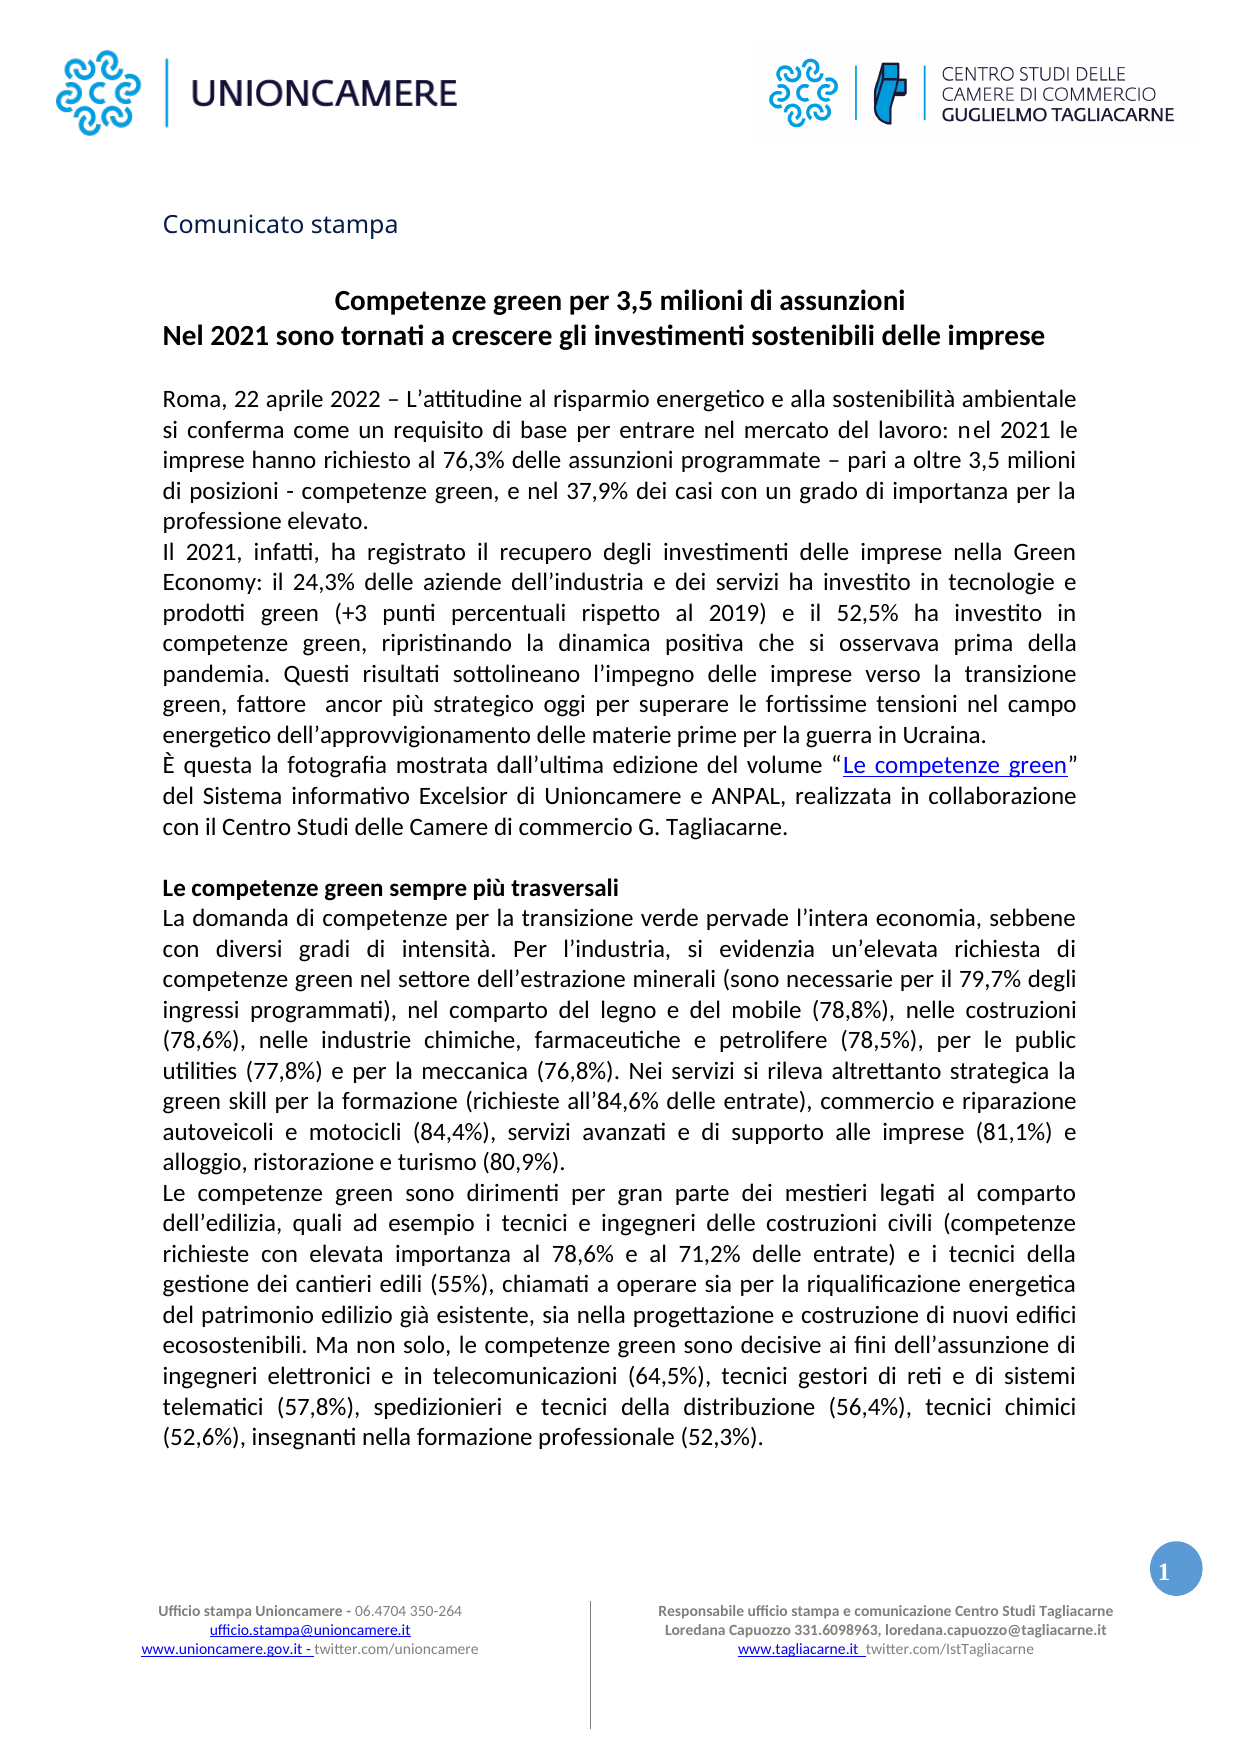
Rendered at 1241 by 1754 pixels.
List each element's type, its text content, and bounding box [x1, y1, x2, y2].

text È questa la fotografia mostrata dall’ultima edizione del volume “Le competenze green” del Sistema informativo Excelsior di Unioncamere e ANPAL, realizzata in collaborazione con il Centro Studi delle Camere di commercio G. Tagliacarne. [162, 750, 1078, 841]
picture [51, 44, 461, 141]
text Le competenze green sempre più trasversali [162, 872, 1078, 902]
text Nel 2021 sono tornati a crescere gli investimenti sostenibili delle imprese [162, 317, 1078, 353]
text Il 2021, infatti, ha registrato il recupero degli investimenti delle imprese nella Green Economy: il 24,3% delle aziende dell’industria e dei servizi ha investito in tecnologie e prodotti green (+3 punti percentuali rispetto al 2019) e il 52,5% ha investito in competenze green, ripristinando la dinamica positiva che si osservava prima della pandemia. Questi risultati sottolineano l’impegno delle imprese verso la transizione green, fattore ancor più strategico oggi per superare le fortissime tensioni nel campo energetico dell’approvvigionamento delle materie prime per la guerra in Ucraina. [162, 536, 1078, 750]
text Competenze green per 3,5 milioni di assunzioni [162, 282, 1078, 317]
text Le competenze green sono dirimenti per gran parte dei mestieri legati al comparto dell’edilizia, quali ad esempio i tecnici e ingegneri delle costruzioni civili (competenze richieste con elevata importanza al 78,6% e al 71,2% delle entrate) e i tecnici della gestione dei cantieri edili (55%), chiamati a operare sia per la riqualificazione energetica del patrimonio edilizio già esistente, sia nella progettazione e costruzione di nuovi edifici ecosostenibili. Ma non solo, le competenze green sono decisive ai fini dell’assunzione di ingegneri elettronici e in telecomunicazioni (64,5%), tecnici gestori di reti e di sistemi telematici (57,8%), spedizionieri e tecnici della distribuzione (56,4%), tecnici chimici (52,6%), insegnanti nella formazione professionale (52,3%). [162, 1177, 1078, 1452]
text Comunicato stampa [162, 207, 1078, 241]
picture [753, 41, 1199, 146]
text Roma, 22 aprile 2022 – L’attitudine al risparmio energetico e alla sostenibilità ambientale si conferma come un requisito di base per entrare nel mercato del lavoro: nel 2021 le imprese hanno richiesto al 76,3% delle assunzioni programmate – pari a oltre 3,5 milioni di posizioni - competenze green, e nel 37,9% dei casi con un grado di importanza per la professione elevato. [162, 383, 1078, 536]
text La domanda di competenze per la transizione verde pervade l’intera economia, sebbene con diversi gradi di intensità. Per l’industria, si evidenzia un’elevata richiesta di competenze green nel settore dell’estrazione minerali (sono necessarie per il 79,7% degli ingressi programmati), nel comparto del legno e del mobile (78,8%), nelle costruzioni (78,6%), nelle industrie chimiche, farmaceutiche e petrolifere (78,5%), per le public utilities (77,8%) e per la meccanica (76,8%). Nei servizi si rileva altrettanto strategica la green skill per la formazione (richieste all’84,6% delle entrate), commercio e riparazione autoveicoli e motocicli (84,4%), servizi avanzati e di supporto alle imprese (81,1%) e alloggio, ristorazione e turismo (80,9%). [162, 902, 1078, 1177]
